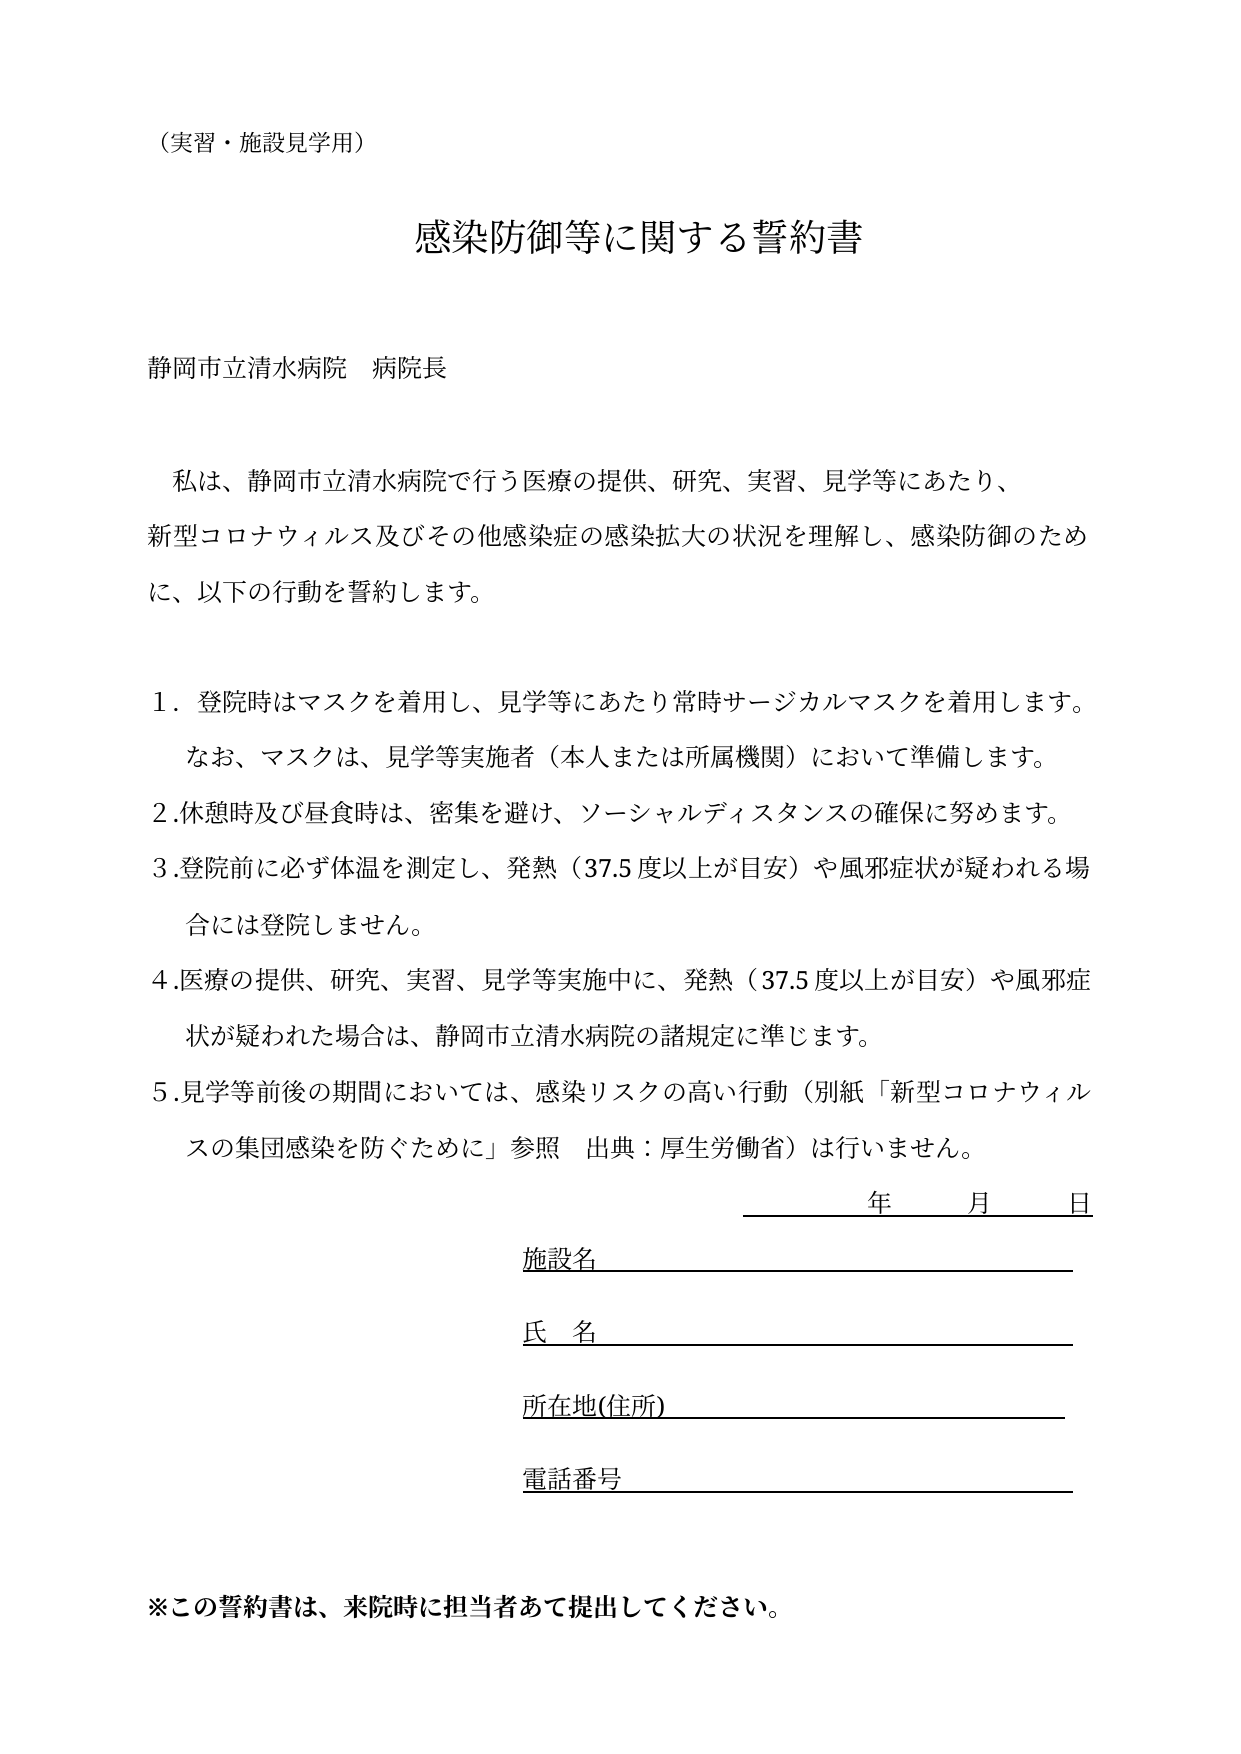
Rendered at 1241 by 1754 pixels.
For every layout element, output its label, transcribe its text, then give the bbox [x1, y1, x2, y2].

text ４.医療の提供、研究、実習、見学等実施中に、発熱（37.5度以上が目安）や風邪症状が疑われた場合は、静岡市立清水病院の諸規定に準じます。 [148, 960, 1092, 1054]
text 感染防御等に関する誓約書 [148, 198, 1092, 273]
text ５.見学等前後の期間においては、感染リスクの高い行動（別紙「新型コロナウィルスの集団感染を防ぐために」参照 出典：厚生労働省）は行いません。 [148, 1072, 1092, 1165]
text 施設名 [148, 1239, 1092, 1276]
text １．登院時はマスクを着用し、見学等にあたり常時サージカルマスクを着用します。 [148, 682, 1092, 719]
text （実習・施設見学用） [148, 123, 1092, 160]
text 年 月 日 [148, 1183, 1092, 1221]
text ※この誓約書は、来院時に担当者あて提出してください。 [148, 1587, 1092, 1624]
text 静岡市立清水病院 病院長 [148, 348, 1092, 385]
text 氏 名 [148, 1312, 1092, 1350]
text ２.休憩時及び昼食時は、密集を避け、ソーシャルディスタンスの確保に努めます。 [148, 793, 1092, 830]
text 電話番号 [148, 1459, 1092, 1497]
text 新型コロナウィルス及びその他感染症の感染拡大の状況を理解し、感染防御のために、以下の行動を誓約します。 [148, 516, 1092, 609]
text なお、マスクは、見学等実施者（本人または所属機関）において準備します。 [148, 737, 1092, 775]
text ３.登院前に必ず体温を測定し、発熱（37.5度以上が目安）や風邪症状が疑われる場合には登院しません。 [148, 848, 1092, 942]
text 所在地(住所) [148, 1386, 1092, 1423]
text 私は、静岡市立清水病院で行う医療の提供、研究、実習、見学等にあたり、 [148, 460, 1092, 498]
